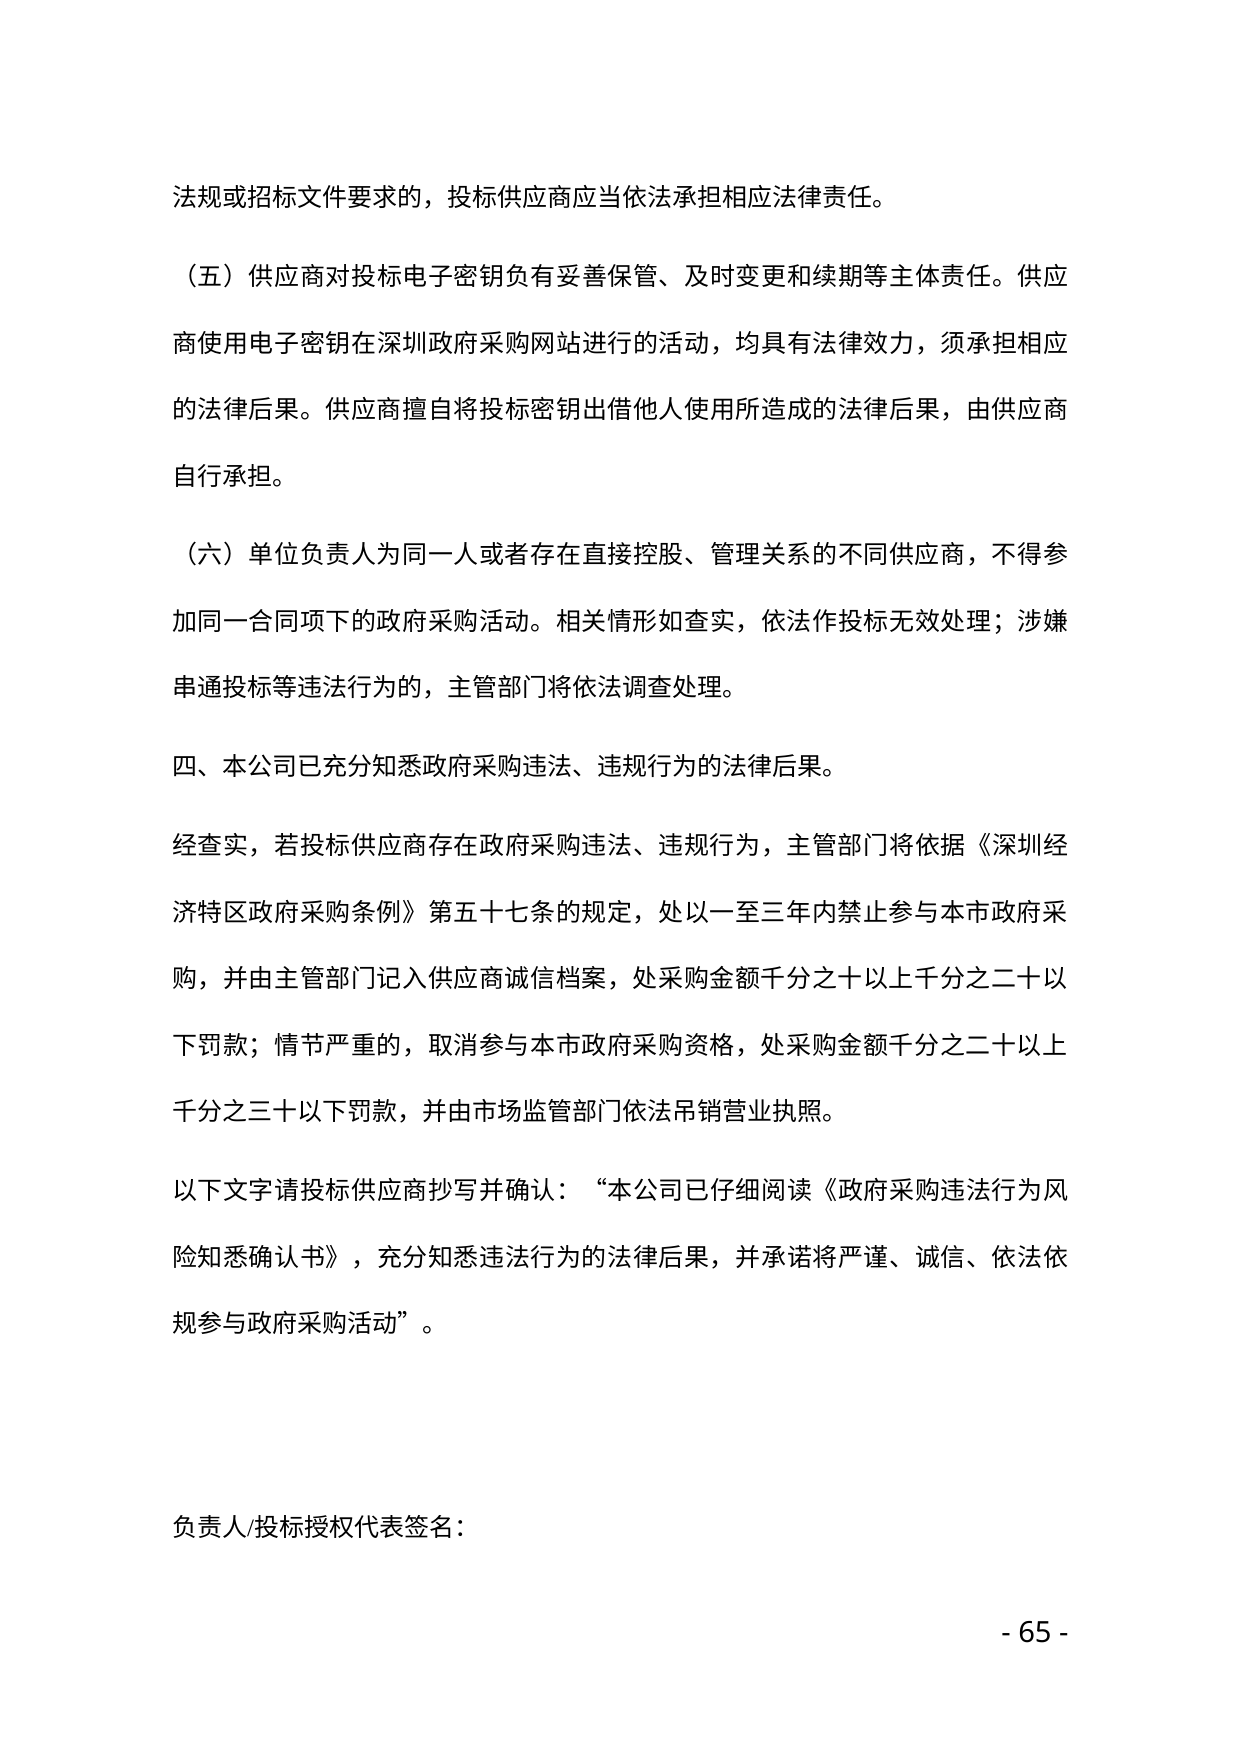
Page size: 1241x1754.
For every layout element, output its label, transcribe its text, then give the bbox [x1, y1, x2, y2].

text 经查实，若投标供应商存在政府采购违法、违规行为，主管部门将依据《深圳经济特区政府采购条例》第五十七条的规定，处以一至三年内禁止参与本市政府采购，并由主管部门记入供应商诚信档案，处采购金额千分之十以上千分之二十以下罚款；情节严重的，取消参与本市政府采购资格，处采购金额千分之二十以上千分之三十以下罚款，并由市场监管部门依法吊销营业执照。 [172, 811, 1068, 1143]
text （六）单位负责人为同一人或者存在直接控股、管理关系的不同供应商，不得参加同一合同项下的政府采购活动。相关情形如查实，依法作投标无效处理；涉嫌串通投标等违法行为的，主管部门将依法调查处理。 [172, 520, 1068, 719]
text 四、本公司已充分知悉政府采购违法、违规行为的法律后果。 [172, 732, 1068, 798]
text 以下文字请投标供应商抄写并确认：“本公司已仔细阅读《政府采购违法行为风险知悉确认书》，充分知悉违法行为的法律后果，并承诺将严谨、诚信、依法依规参与政府采购活动”。 [172, 1155, 1068, 1355]
text （五）供应商对投标电子密钥负有妥善保管、及时变更和续期等主体责任。供应商使用电子密钥在深圳政府采购网站进行的活动，均具有法律效力，须承担相应的法律后果。供应商擅自将投标密钥出借他人使用所造成的法律后果，由供应商自行承担。 [172, 241, 1068, 507]
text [172, 162, 1068, 229]
text 负责人/投标授权代表签名： [172, 1492, 1068, 1558]
